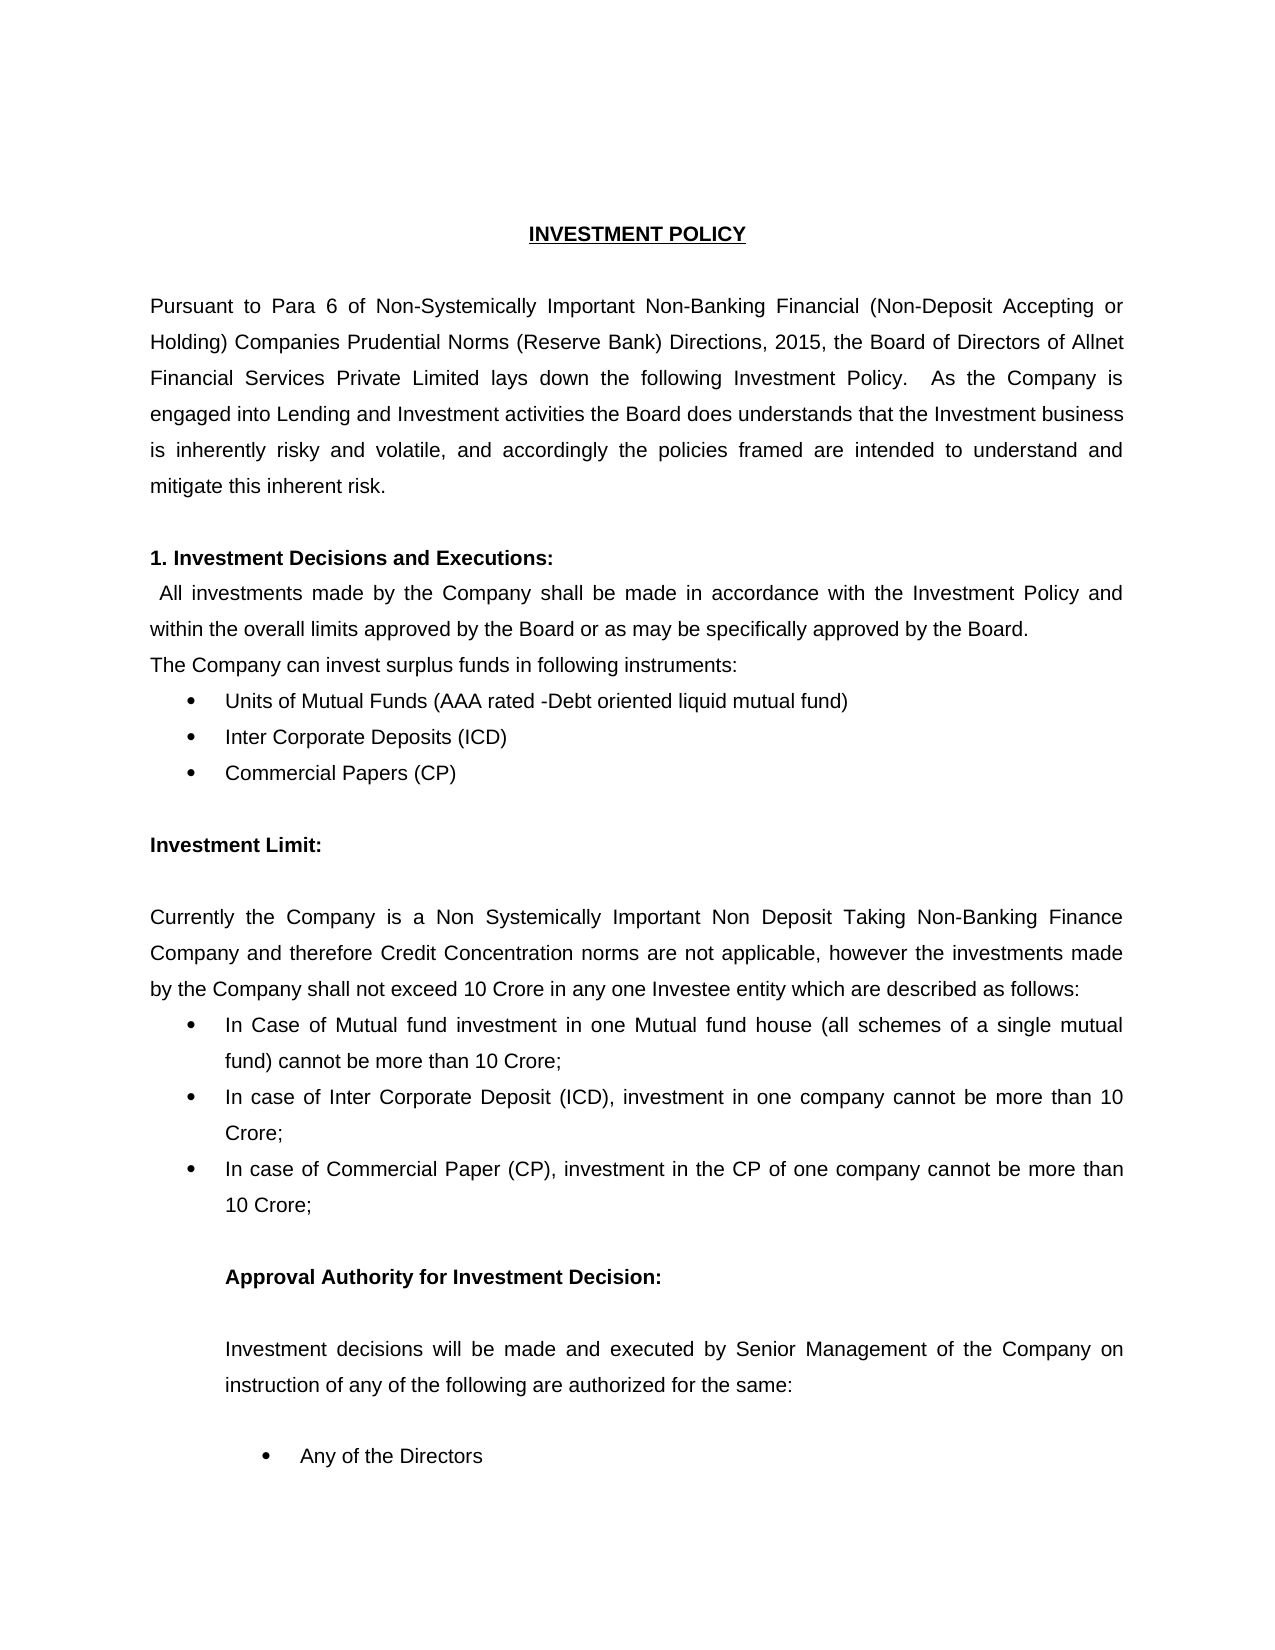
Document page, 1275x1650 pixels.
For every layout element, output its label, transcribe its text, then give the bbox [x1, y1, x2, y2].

text Investment Limit: [150, 833, 1125, 857]
text 1. Investment Decisions and Executions: [150, 545, 1125, 569]
text Currently the Company is a Non Systemically Important Non Deposit Taking Non-Banking Finance Company and therefore Credit Concentration norms are not applicable, however the investments made by the Company shall not exceed 10 Crore in any one Investee entity which are described as follows: [150, 905, 1125, 1001]
list Inter Corporate Deposits (ICD) [187, 725, 1125, 749]
text INVESTMENT POLICY [150, 222, 1125, 246]
list In Case of Mutual fund investment in one Mutual fund house (all schemes of a single mutual fund) cannot be more than 10 Crore; [187, 1013, 1125, 1073]
list Commercial Papers (CP) [187, 761, 1125, 785]
list Approval Authority for Investment Decision: [225, 1265, 1125, 1289]
text All investments made by the Company shall be made in accordance with the Investment Policy and within the overall limits approved by the Board or as may be specifically approved by the Board. [150, 581, 1125, 641]
text Pursuant to Para 6 of Non-Systemically Important Non-Banking Financial (Non-Deposit Accepting or Holding) Companies Prudential Norms (Reserve Bank) Directions, 2015, the Board of Directors of Allnet Financial Services Private Limited lays down the following Investment Policy. As the Company is engaged into Lending and Investment activities the Board does understands that the Investment business is inherently risky and volatile, and accordingly the policies framed are intended to understand and mitigate this inherent risk. [150, 294, 1125, 497]
list Any of the Directors [262, 1444, 1125, 1468]
list Investment decisions will be made and executed by Senior Management of the Company on instruction of any of the following are authorized for the same: [225, 1337, 1125, 1396]
list Units of Mutual Funds (AAA rated -Debt oriented liquid mutual fund) [187, 689, 1125, 713]
text The Company can invest surplus funds in following instruments: [150, 653, 1125, 677]
list In case of Commercial Paper (CP), investment in the CP of one company cannot be more than 10 Crore; [187, 1157, 1125, 1217]
list In case of Inter Corporate Deposit (ICD), investment in one company cannot be more than 10 Crore; [187, 1085, 1125, 1145]
